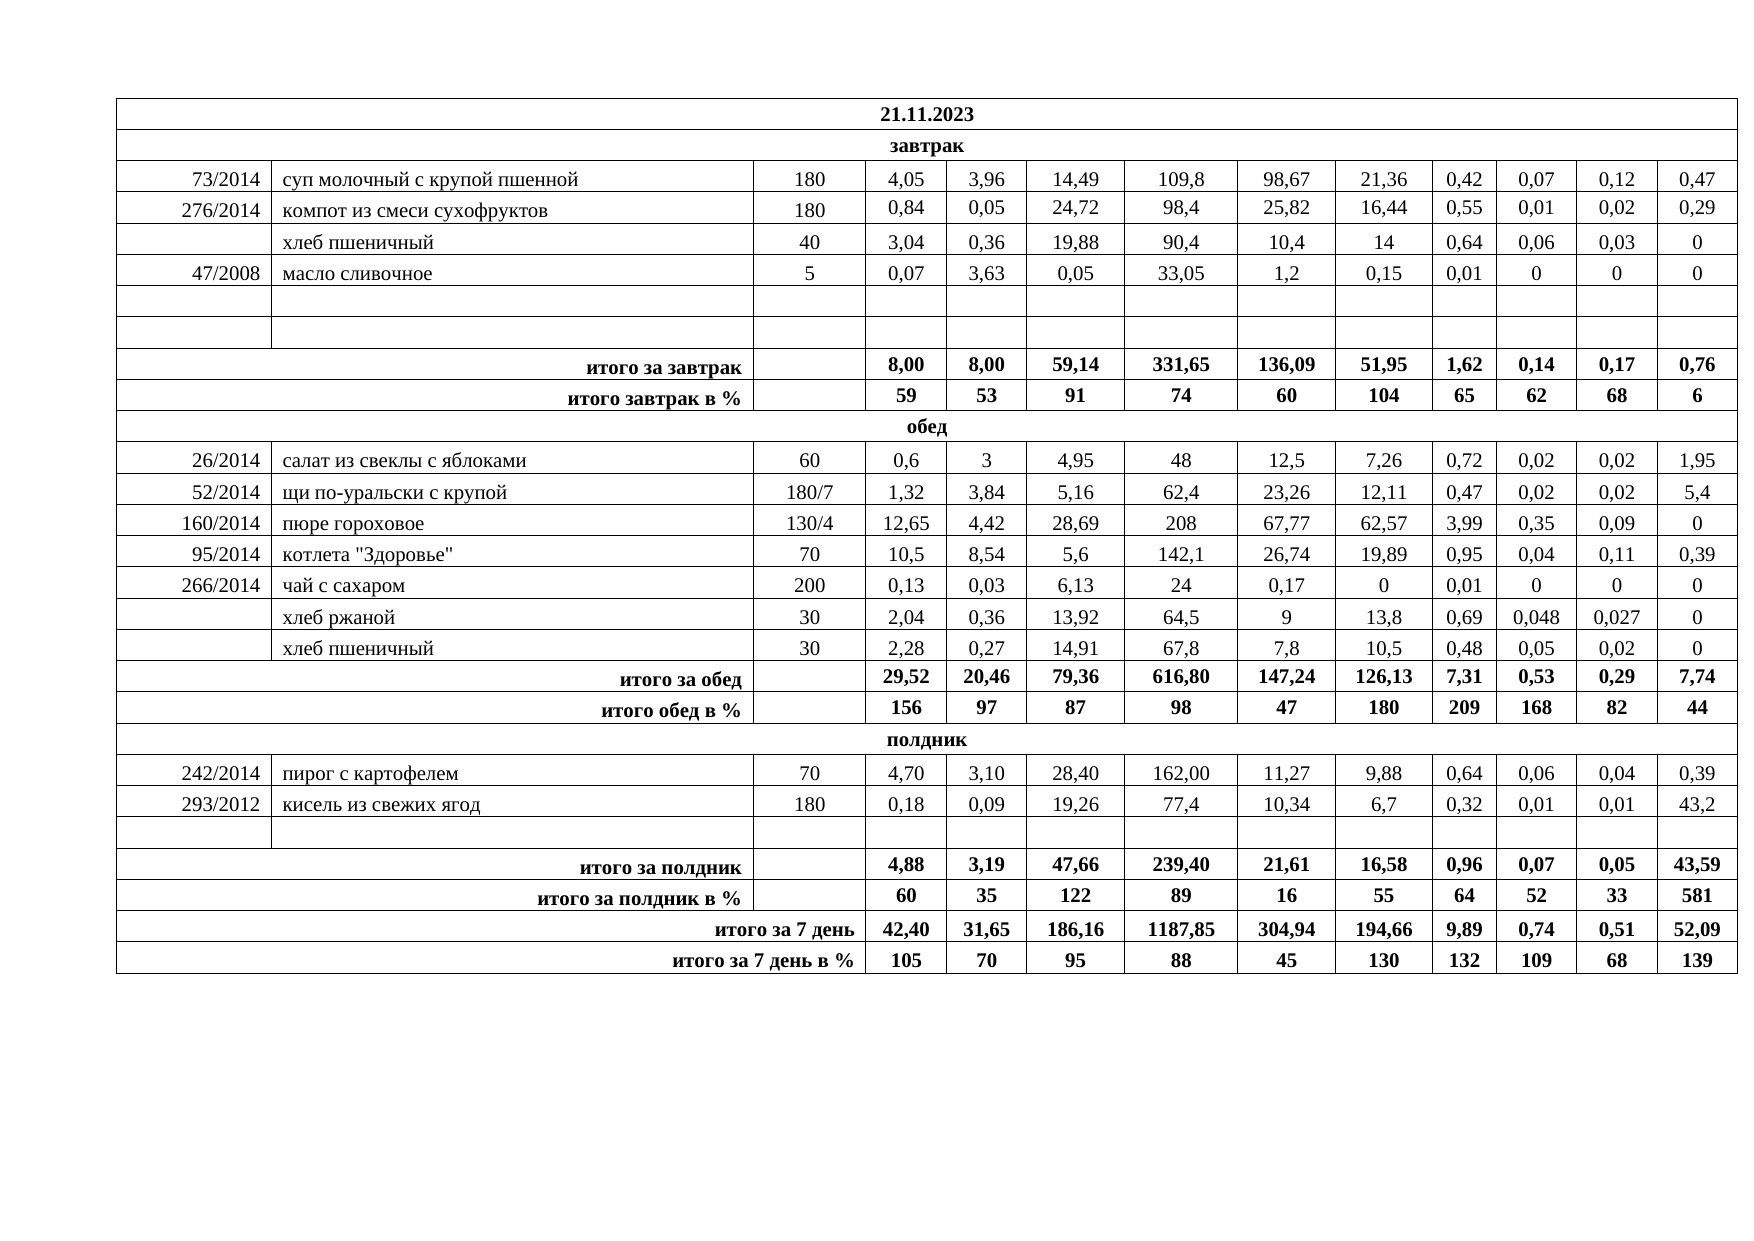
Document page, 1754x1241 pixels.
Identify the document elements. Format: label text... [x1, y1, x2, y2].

table_cell 0,05 [1027, 255, 1124, 285]
table_cell 47 [1238, 692, 1335, 722]
table_cell [1336, 317, 1432, 347]
table_cell 0,09 [1577, 505, 1657, 535]
table_cell 200 [754, 567, 865, 597]
table_cell 0,18 [866, 786, 946, 816]
table_cell [754, 880, 865, 910]
table_cell 12,65 [866, 505, 946, 535]
table_cell [1577, 317, 1657, 347]
table_cell итого за 7 день в % [117, 942, 865, 972]
table_cell 70 [754, 755, 865, 785]
table_cell 28,69 [1027, 505, 1124, 535]
table_cell 0 [1658, 567, 1737, 597]
table_cell [866, 317, 946, 347]
table_cell [1497, 817, 1576, 847]
table_cell 122 [1027, 880, 1124, 910]
table_cell 79,36 [1027, 661, 1124, 691]
table_cell 105 [866, 942, 946, 972]
table_cell 0,05 [1577, 849, 1657, 879]
table_cell 59 [866, 380, 946, 410]
table_cell 239,40 [1125, 849, 1237, 879]
table_cell 126,13 [1336, 661, 1432, 691]
table_cell 98,67 [1238, 161, 1335, 191]
table_cell хлеб пшеничный [272, 224, 753, 254]
table_cell 130 [1336, 942, 1432, 972]
table_cell 0,05 [1497, 630, 1576, 660]
table_cell 0,17 [1577, 349, 1657, 379]
table_cell [1497, 317, 1576, 347]
table_cell 304,94 [1238, 911, 1335, 941]
table_cell [947, 317, 1026, 347]
table_cell 0 [1658, 505, 1737, 535]
table_cell 95/2014 [117, 536, 271, 566]
table_cell кисель из свежих ягод [272, 786, 753, 816]
table_cell 14,49 [1027, 161, 1124, 191]
table_cell 0 [1577, 567, 1657, 597]
table_cell 19,89 [1336, 536, 1432, 566]
table_cell итого за обед [117, 661, 753, 691]
table_cell 9,89 [1433, 911, 1496, 941]
table_cell 0,02 [1577, 474, 1657, 504]
table_cell 0,07 [1497, 161, 1576, 191]
table_cell [1577, 286, 1657, 316]
table_cell [1027, 317, 1124, 347]
table_cell 52/2014 [117, 474, 271, 504]
table_cell итого за полдник [117, 849, 753, 879]
table_cell 0 [1497, 567, 1576, 597]
table_cell 0,02 [1577, 192, 1657, 222]
table_cell обед [117, 411, 1737, 441]
table_cell 25,82 [1238, 192, 1335, 222]
table_cell 24 [1125, 567, 1237, 597]
table_cell 3,04 [866, 224, 946, 254]
table_cell 24,72 [1027, 192, 1124, 222]
table_cell 62,4 [1125, 474, 1237, 504]
table_cell 5,6 [1027, 536, 1124, 566]
table_cell 0 [1658, 255, 1737, 285]
table_cell 162,00 [1125, 755, 1237, 785]
table_cell 0,6 [866, 442, 946, 472]
table_cell 30 [754, 630, 865, 660]
table_cell 109,8 [1125, 161, 1237, 191]
table_cell [754, 380, 865, 410]
table_cell 98 [1125, 692, 1237, 722]
table_cell 0,74 [1497, 911, 1576, 941]
table_cell 0,13 [866, 567, 946, 597]
table_cell 26/2014 [117, 442, 271, 472]
table_cell 68 [1577, 942, 1657, 972]
table_cell 82 [1577, 692, 1657, 722]
table_cell 0,01 [1577, 786, 1657, 816]
table_cell 64 [1433, 880, 1496, 910]
table_cell 293/2012 [117, 786, 271, 816]
table_cell 0,07 [866, 255, 946, 285]
table_cell 9,88 [1336, 755, 1432, 785]
table_cell [1433, 817, 1496, 847]
table_cell 11,27 [1238, 755, 1335, 785]
table_cell 4,05 [866, 161, 946, 191]
table_cell 0,02 [1577, 442, 1657, 472]
table_cell 180 [754, 161, 865, 191]
table_cell 60 [754, 442, 865, 472]
table_cell 55 [1336, 880, 1432, 910]
table_cell 29,52 [866, 661, 946, 691]
table_cell [272, 817, 753, 847]
table_cell полдник [117, 724, 1737, 754]
table_cell итого за завтрак [117, 349, 753, 379]
table_cell чай с сахаром [272, 567, 753, 597]
table_cell 7,8 [1238, 630, 1335, 660]
table_cell [117, 630, 271, 660]
table_cell пирог с картофелем [272, 755, 753, 785]
table_cell котлета "Здоровье" [272, 536, 753, 566]
table_cell 0,32 [1433, 786, 1496, 816]
table_cell [1497, 286, 1576, 316]
table_cell 8,00 [866, 349, 946, 379]
table_cell [754, 692, 865, 722]
table_cell 0,48 [1433, 630, 1496, 660]
table_cell [754, 286, 865, 316]
table_cell 21,36 [1336, 161, 1432, 191]
table_cell 109 [1497, 942, 1576, 972]
table_cell 186,16 [1027, 911, 1124, 941]
table_cell суп молочный с крупой пшенной [272, 161, 753, 191]
table_cell 95 [1027, 942, 1124, 972]
table_cell [1238, 286, 1335, 316]
table_cell 3 [947, 442, 1026, 472]
table_cell 139 [1658, 942, 1737, 972]
table_cell [1238, 817, 1335, 847]
table_cell 132 [1433, 942, 1496, 972]
table_cell 0,29 [1577, 661, 1657, 691]
table_cell 3,63 [947, 255, 1026, 285]
table_cell 10,4 [1238, 224, 1335, 254]
table_cell 1,2 [1238, 255, 1335, 285]
table_cell 0,11 [1577, 536, 1657, 566]
table_cell 67,77 [1238, 505, 1335, 535]
table_cell 0,76 [1658, 349, 1737, 379]
table_cell [272, 317, 753, 347]
table_cell [754, 349, 865, 379]
table_cell 0,35 [1497, 505, 1576, 535]
table_cell 581 [1658, 880, 1737, 910]
table_cell 4,42 [947, 505, 1026, 535]
table_cell 0,95 [1433, 536, 1496, 566]
table_cell итого завтрак в % [117, 380, 753, 410]
table_cell 3,84 [947, 474, 1026, 504]
table_cell 59,14 [1027, 349, 1124, 379]
table_cell 0,36 [947, 599, 1026, 629]
table_cell [1336, 286, 1432, 316]
table_cell 4,88 [866, 849, 946, 879]
table_cell 70 [754, 536, 865, 566]
table_cell 0 [1577, 255, 1657, 285]
table_cell 70 [947, 942, 1026, 972]
table_cell 180/7 [754, 474, 865, 504]
table_cell 67,8 [1125, 630, 1237, 660]
table_cell 8,00 [947, 349, 1026, 379]
table_cell 0,47 [1433, 474, 1496, 504]
table_cell 87 [1027, 692, 1124, 722]
table_cell 65 [1433, 380, 1496, 410]
table_cell итого за 7 день [117, 911, 865, 941]
table_cell [1125, 286, 1237, 316]
table_cell 0,47 [1658, 161, 1737, 191]
table_cell 616,80 [1125, 661, 1237, 691]
table_cell [1658, 817, 1737, 847]
table_cell 0 [1658, 599, 1737, 629]
table_cell 33 [1577, 880, 1657, 910]
table_cell [272, 286, 753, 316]
table_cell 3,99 [1433, 505, 1496, 535]
table_cell 156 [866, 692, 946, 722]
table_cell 33,05 [1125, 255, 1237, 285]
table_cell 1,62 [1433, 349, 1496, 379]
table_cell [866, 817, 946, 847]
table_cell 64,5 [1125, 599, 1237, 629]
table_cell 9 [1238, 599, 1335, 629]
table_cell 91 [1027, 380, 1124, 410]
table_cell [117, 599, 271, 629]
table_cell 16 [1238, 880, 1335, 910]
table_cell [117, 286, 271, 316]
table_cell 0,02 [1497, 474, 1576, 504]
table_cell [117, 224, 271, 254]
table_cell пюре гороховое [272, 505, 753, 535]
table_cell 5,4 [1658, 474, 1737, 504]
table_cell 52 [1497, 880, 1576, 910]
table_cell 0,03 [1577, 224, 1657, 254]
table_cell [754, 817, 865, 847]
table_cell 14 [1336, 224, 1432, 254]
table_cell итого за полдник в % [117, 880, 753, 910]
table_cell 0,53 [1497, 661, 1576, 691]
table_cell [1433, 286, 1496, 316]
table_cell 20,46 [947, 661, 1026, 691]
table_cell 0,027 [1577, 599, 1657, 629]
table_cell 136,09 [1238, 349, 1335, 379]
table_cell 0,64 [1433, 755, 1496, 785]
table_cell 6,7 [1336, 786, 1432, 816]
table_cell 0,27 [947, 630, 1026, 660]
table_cell 242/2014 [117, 755, 271, 785]
table_cell 0,02 [1497, 442, 1576, 472]
table_cell 40 [754, 224, 865, 254]
table_cell 48 [1125, 442, 1237, 472]
table_cell 180 [754, 192, 865, 222]
table_cell 5,16 [1027, 474, 1124, 504]
table_cell 0,51 [1577, 911, 1657, 941]
table_cell 180 [754, 786, 865, 816]
table_cell [1125, 317, 1237, 347]
table_cell 0,06 [1497, 224, 1576, 254]
table_cell 130/4 [754, 505, 865, 535]
table_cell 19,26 [1027, 786, 1124, 816]
table_cell 142,1 [1125, 536, 1237, 566]
table_cell 276/2014 [117, 192, 271, 222]
table_cell хлеб пшеничный [272, 630, 753, 660]
table_cell [754, 317, 865, 347]
table_cell 0,39 [1658, 536, 1737, 566]
table_cell 3,19 [947, 849, 1026, 879]
table_cell 194,66 [1336, 911, 1432, 941]
table_cell [1658, 317, 1737, 347]
table_cell 16,44 [1336, 192, 1432, 222]
table_cell итого обед в % [117, 692, 753, 722]
table_cell масло сливочное [272, 255, 753, 285]
table_cell 51,95 [1336, 349, 1432, 379]
table_cell 266/2014 [117, 567, 271, 597]
table_cell 97 [947, 692, 1026, 722]
table_cell 0,84 [866, 192, 946, 222]
table_cell 0,06 [1497, 755, 1576, 785]
table_cell 43,59 [1658, 849, 1737, 879]
table_cell 52,09 [1658, 911, 1737, 941]
table_cell 0,36 [947, 224, 1026, 254]
table_cell 10,5 [866, 536, 946, 566]
table_cell 0,02 [1577, 630, 1657, 660]
table_cell хлеб ржаной [272, 599, 753, 629]
table_cell 7,26 [1336, 442, 1432, 472]
table_cell 180 [1336, 692, 1432, 722]
table_cell 0,96 [1433, 849, 1496, 879]
table_cell 14,91 [1027, 630, 1124, 660]
table_cell 0,01 [1497, 786, 1576, 816]
table_cell [1238, 317, 1335, 347]
table_cell 0,29 [1658, 192, 1737, 222]
table_cell 0,12 [1577, 161, 1657, 191]
table_cell компот из смеси сухофруктов [272, 192, 753, 222]
table_cell салат из свеклы с яблоками [272, 442, 753, 472]
table_cell 0 [1497, 255, 1576, 285]
table_cell 21,61 [1238, 849, 1335, 879]
table_cell [947, 286, 1026, 316]
table_cell [1577, 817, 1657, 847]
table_cell 2,28 [866, 630, 946, 660]
table_cell 1,95 [1658, 442, 1737, 472]
table_cell [117, 817, 271, 847]
table_cell 16,58 [1336, 849, 1432, 879]
table_cell 0,64 [1433, 224, 1496, 254]
table_cell 77,4 [1125, 786, 1237, 816]
table_cell 0,42 [1433, 161, 1496, 191]
table_cell 3,96 [947, 161, 1026, 191]
table_cell 88 [1125, 942, 1237, 972]
table_cell [1433, 317, 1496, 347]
table_cell 60 [1238, 380, 1335, 410]
table_cell 0,39 [1658, 755, 1737, 785]
table_cell 73/2014 [117, 161, 271, 191]
table_cell 6 [1658, 380, 1737, 410]
table_cell 13,92 [1027, 599, 1124, 629]
table_cell [1336, 817, 1432, 847]
table_cell 0,04 [1497, 536, 1576, 566]
table_cell 3,10 [947, 755, 1026, 785]
table_cell 160/2014 [117, 505, 271, 535]
table_cell 62 [1497, 380, 1576, 410]
table_cell 168 [1497, 692, 1576, 722]
table_cell 10,5 [1336, 630, 1432, 660]
table_cell 90,4 [1125, 224, 1237, 254]
table_cell 0,07 [1497, 849, 1576, 879]
table_cell 4,70 [866, 755, 946, 785]
table_cell 0 [1658, 224, 1737, 254]
table_cell 45 [1238, 942, 1335, 972]
table_cell 44 [1658, 692, 1737, 722]
table_cell 104 [1336, 380, 1432, 410]
table_cell 47,66 [1027, 849, 1124, 879]
table_cell 28,40 [1027, 755, 1124, 785]
table_cell 47/2008 [117, 255, 271, 285]
table_cell 147,24 [1238, 661, 1335, 691]
table_cell завтрак [117, 130, 1737, 160]
table_cell 31,65 [947, 911, 1026, 941]
table_cell 0,048 [1497, 599, 1576, 629]
table_cell 0,09 [947, 786, 1026, 816]
table_cell [947, 817, 1026, 847]
table_cell 0,03 [947, 567, 1026, 597]
table_cell 42,40 [866, 911, 946, 941]
table_cell 1,32 [866, 474, 946, 504]
table_cell 0,72 [1433, 442, 1496, 472]
table_cell 53 [947, 380, 1026, 410]
table_cell 0,05 [947, 192, 1026, 222]
table_cell 98,4 [1125, 192, 1237, 222]
table_cell [1027, 817, 1124, 847]
table_cell [117, 317, 271, 347]
table_cell 19,88 [1027, 224, 1124, 254]
table_cell [1125, 817, 1237, 847]
table_cell 0,01 [1433, 255, 1496, 285]
table_cell 0,15 [1336, 255, 1432, 285]
table_cell 68 [1577, 380, 1657, 410]
table_cell 5 [754, 255, 865, 285]
table_cell 8,54 [947, 536, 1026, 566]
table_header 21.11.2023 [117, 99, 1737, 129]
table_cell 26,74 [1238, 536, 1335, 566]
table_cell 12,11 [1336, 474, 1432, 504]
table_cell [754, 661, 865, 691]
table_cell 331,65 [1125, 349, 1237, 379]
table_cell 0,55 [1433, 192, 1496, 222]
table_cell 23,26 [1238, 474, 1335, 504]
table_cell 60 [866, 880, 946, 910]
table_cell 7,31 [1433, 661, 1496, 691]
table_cell 62,57 [1336, 505, 1432, 535]
table_cell [754, 849, 865, 879]
table_cell 0,04 [1577, 755, 1657, 785]
table_cell 0,01 [1433, 567, 1496, 597]
table_cell 13,8 [1336, 599, 1432, 629]
table_cell [1027, 286, 1124, 316]
table_cell 35 [947, 880, 1026, 910]
table_cell щи по-уральски с крупой [272, 474, 753, 504]
table_cell 6,13 [1027, 567, 1124, 597]
table_cell 209 [1433, 692, 1496, 722]
table_cell 0,69 [1433, 599, 1496, 629]
table_cell 74 [1125, 380, 1237, 410]
table_cell [1658, 286, 1737, 316]
table_cell 0 [1336, 567, 1432, 597]
table_cell 1187,85 [1125, 911, 1237, 941]
table_cell 89 [1125, 880, 1237, 910]
table_cell 0,17 [1238, 567, 1335, 597]
table_cell [866, 286, 946, 316]
table_cell 208 [1125, 505, 1237, 535]
table_cell 30 [754, 599, 865, 629]
table_cell 0,14 [1497, 349, 1576, 379]
table_cell 7,74 [1658, 661, 1737, 691]
table_cell 10,34 [1238, 786, 1335, 816]
table_cell 2,04 [866, 599, 946, 629]
table_cell 0 [1658, 630, 1737, 660]
table_cell 4,95 [1027, 442, 1124, 472]
table_cell 12,5 [1238, 442, 1335, 472]
table_cell 0,01 [1497, 192, 1576, 222]
table_cell 43,2 [1658, 786, 1737, 816]
